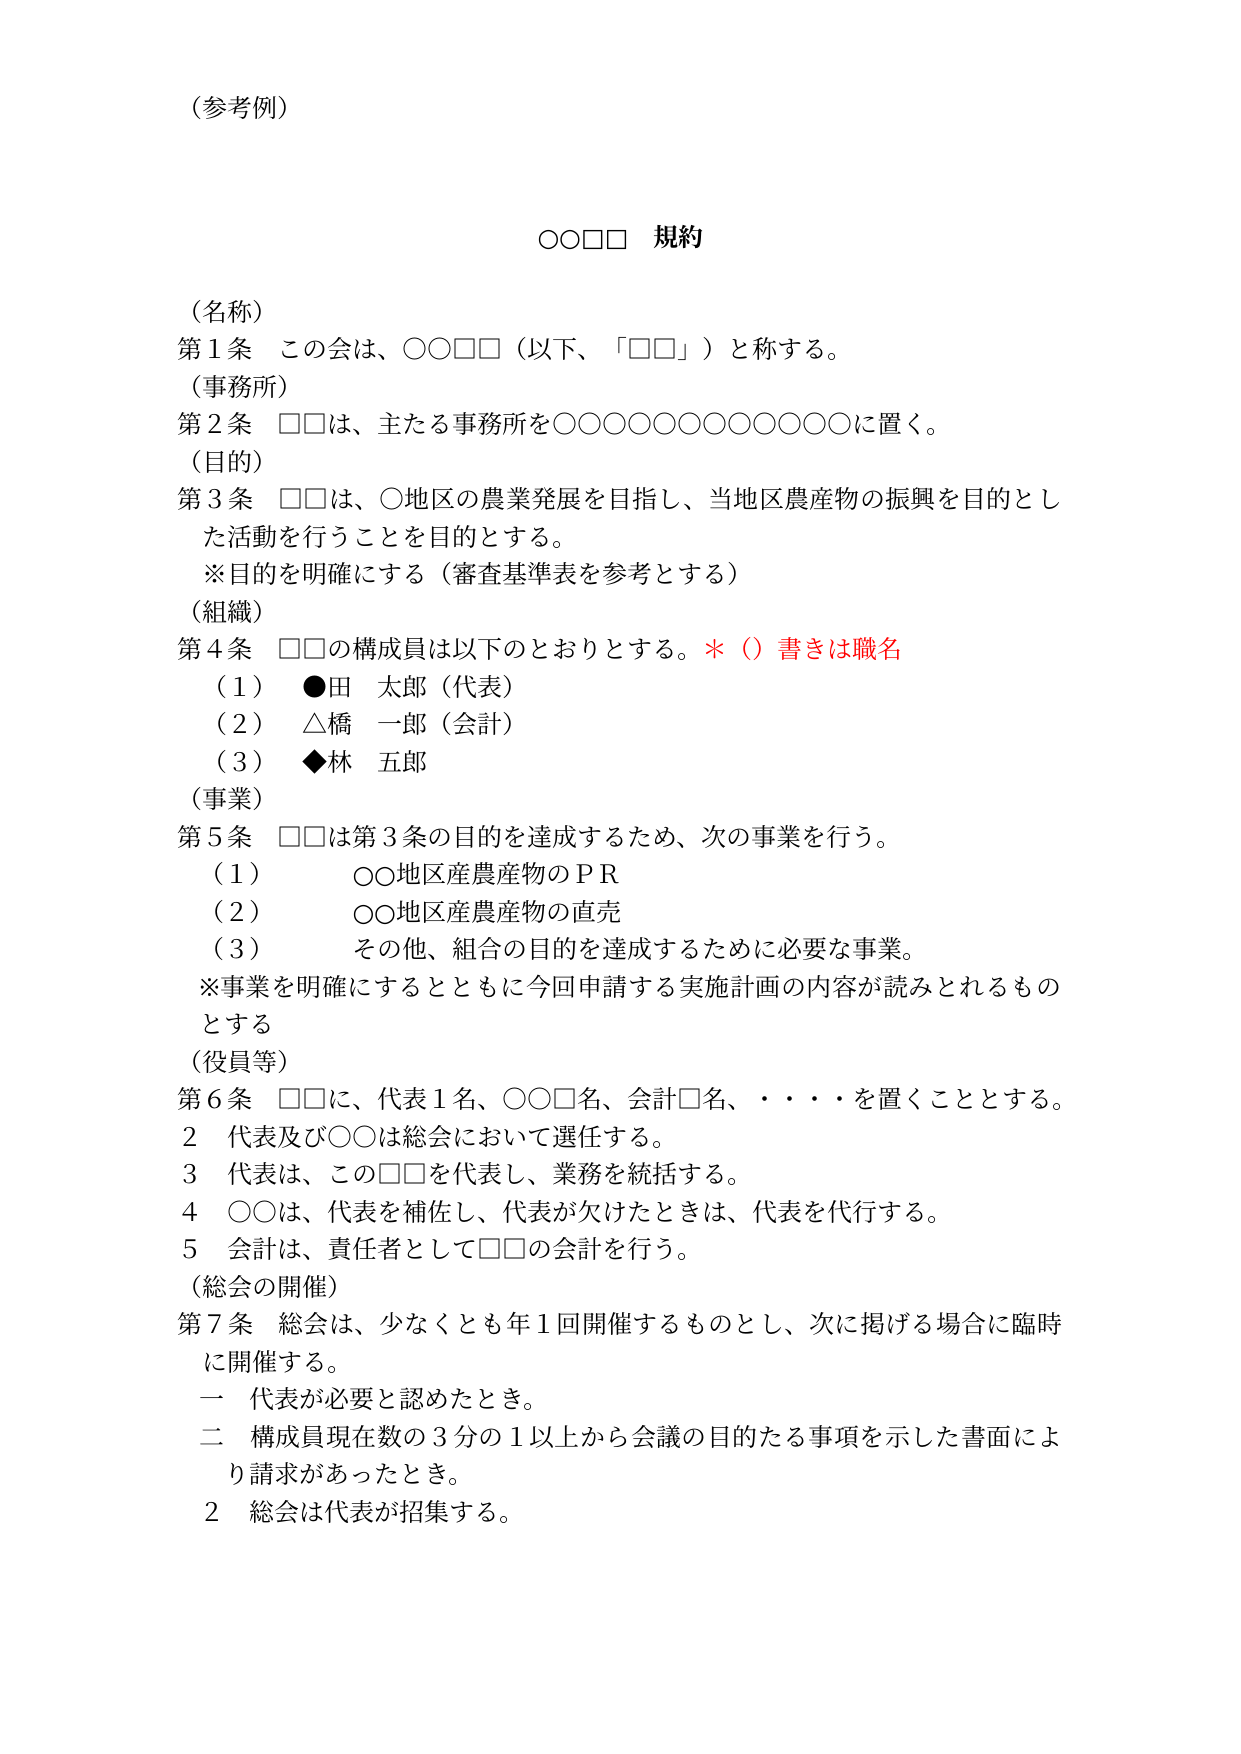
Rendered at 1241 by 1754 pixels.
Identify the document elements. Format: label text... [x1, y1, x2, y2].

text ※事業を明確にするとともに今回申請する実施計画の内容が読みとれるものとする [199, 967, 1063, 1042]
text 一 代表が必要と認めたとき。 [199, 1379, 1063, 1417]
list その他、組合の目的を達成するために必要な事業。 [199, 929, 1063, 967]
list ○○地区産農産物のＰＲ [199, 854, 1063, 892]
text ○○□□ 規約 [177, 217, 1063, 254]
text ２ 総会は代表が招集する。 [199, 1492, 1063, 1529]
text 第６条 □□に、代表１名、○○□名、会計□名、・・・・を置くこととする。 [177, 1079, 1063, 1117]
list ○○地区産農産物の直売 [199, 892, 1063, 929]
text 第２条 □□は、主たる事務所を○○○○○○○○○○○○に置く。 [177, 404, 1063, 442]
text ３ 代表は、この□□を代表し、業務を統括する。 [177, 1154, 1063, 1192]
text （事務所） [177, 367, 1063, 404]
text 第４条 □□の構成員は以下のとおりとする。＊（）書きは職名 [177, 629, 1063, 667]
text （１） ●田 太郎（代表） [177, 667, 1063, 704]
text （役員等） [177, 1042, 1063, 1079]
text 第５条 □□は第３条の目的を達成するため、次の事業を行う。 [177, 817, 1063, 854]
text （３） ◆林 五郎 [177, 742, 1063, 779]
text （名称） [177, 292, 1063, 329]
text 第７条 総会は、少なくとも年１回開催するものとし、次に掲げる場合に臨時に開催する。 [177, 1304, 1063, 1379]
text （事業） [177, 779, 1063, 817]
text ２ 代表及び○○は総会において選任する。 [177, 1117, 1063, 1154]
text 第１条 この会は、○○□□（以下、「□□」）と称する。 [177, 329, 1063, 367]
text （２） △橋 一郎（会計） [177, 704, 1063, 742]
text ４ ○○は、代表を補佐し、代表が欠けたときは、代表を代行する。 [177, 1192, 1063, 1229]
text ５ 会計は、責任者として□□の会計を行う。 [177, 1229, 1063, 1267]
text 第３条 □□は、○地区の農業発展を目指し、当地区農産物の振興を目的とした活動を行うことを目的とする。 [177, 479, 1063, 554]
text （総会の開催） [177, 1267, 1063, 1304]
text ※目的を明確にする（審査基準表を参考とする） [177, 554, 1063, 592]
text （組織） [177, 592, 1063, 629]
text （目的） [177, 442, 1063, 479]
text 二 構成員現在数の３分の１以上から会議の目的たる事項を示した書面により請求があったとき。 [199, 1417, 1063, 1492]
